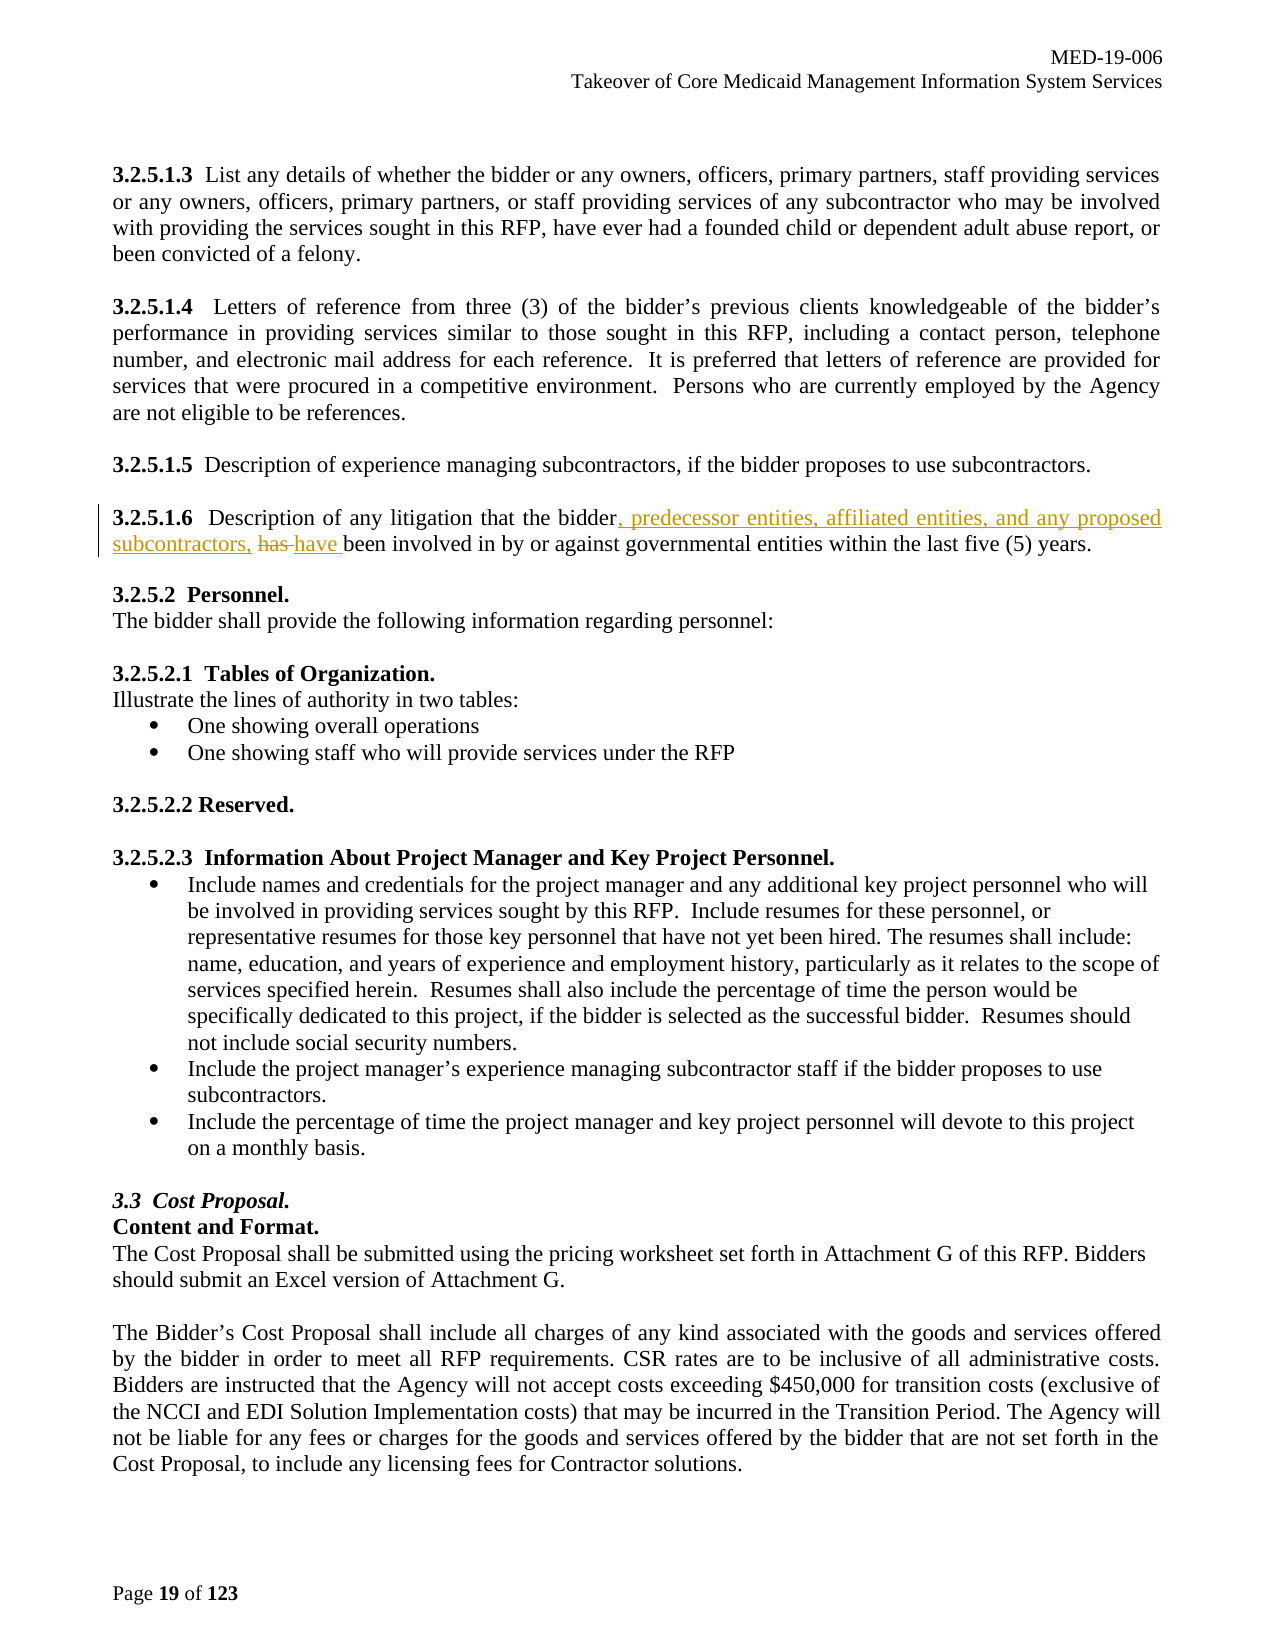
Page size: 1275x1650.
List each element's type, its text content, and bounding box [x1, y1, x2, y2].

list Include the project manager’s experience managing subcontractor staff if the bidder proposes to use subcontractors. [150, 1055, 1162, 1108]
text Illustrate the lines of authority in two tables: [112, 686, 1162, 712]
text The Bidder’s Cost Proposal shall include all charges of any kind associated with the goods and services offered by the bidder in order to meet all RFP requirements. CSR rates are to be inclusive of all administrative costs. Bidders are instructed that the Agency will not accept costs exceeding $450,000 for transition costs (exclusive of the NCCI and EDI Solution Implementation costs) that may be incurred in the Transition Period. The Agency will not be liable for any fees or charges for the goods and services offered by the bidder that are not set forth in the Cost Proposal, to include any licensing fees for Contractor solutions. [112, 1319, 1162, 1477]
text Content and Format. [112, 1213, 1162, 1239]
text The bidder shall provide the following information regarding personnel: [112, 607, 1162, 633]
text 3.2.5.2.3 Information About Project Manager and Key Project Personnel. [112, 844, 1162, 871]
text 3.3 Cost Proposal. [112, 1187, 1162, 1213]
list Include the percentage of time the project manager and key project personnel will devote to this project on a monthly basis. [150, 1108, 1162, 1161]
list Include names and credentials for the project manager and any additional key project personnel who will be involved in providing services sought by this RFP. Include resumes for these personnel, or representative resumes for those key personnel that have not yet been hired. The resumes shall include: name, education, and years of experience and employment history, particularly as it relates to the scope of services specified herein. Resumes shall also include the percentage of time the person would be specifically dedicated to this project, if the bidder is selected as the successful bidder. Resumes should not include social security numbers. [150, 871, 1162, 1055]
text 3.2.5.1.4 Letters of reference from three (3) of the bidder’s previous clients knowledgeable of the bidder’s performance in providing services similar to those sought in this RFP, including a contact person, telephone number, and electronic mail address for each reference. It is preferred that letters of reference are provided for services that were procured in a competitive environment. Persons who are currently employed by the Agency are not eligible to be references. [112, 293, 1162, 425]
text 3.2.5.1.5 Description of experience managing subcontractors, if the bidder proposes to use subcontractors. [112, 451, 1162, 478]
text 3.2.5.1.3 List any details of whether the bidder or any owners, officers, primary partners, staff providing services or any owners, officers, primary partners, or staff providing services of any subcontractor who may be involved with providing the services sought in this RFP, have ever had a founded child or dependent adult abuse report, or been convicted of a felony. [112, 161, 1162, 267]
text 3.2.5.2 Personnel. [112, 581, 1162, 607]
list One showing overall operations [150, 712, 1162, 739]
list One showing staff who will provide services under the RFP [150, 739, 1162, 765]
text 3.2.5.2.2 Reserved. [112, 792, 1162, 818]
text 3.2.5.2.1 Tables of Organization. [112, 660, 1162, 686]
text 3.2.5.1.6 Description of any litigation that the bidder been involved in by or against governmental entities within the last five (5) years. [112, 504, 1162, 557]
text The Cost Proposal shall be submitted using the pricing worksheet set forth in Attachment G of this RFP. Bidders should submit an Excel version of Attachment G. [112, 1239, 1162, 1292]
